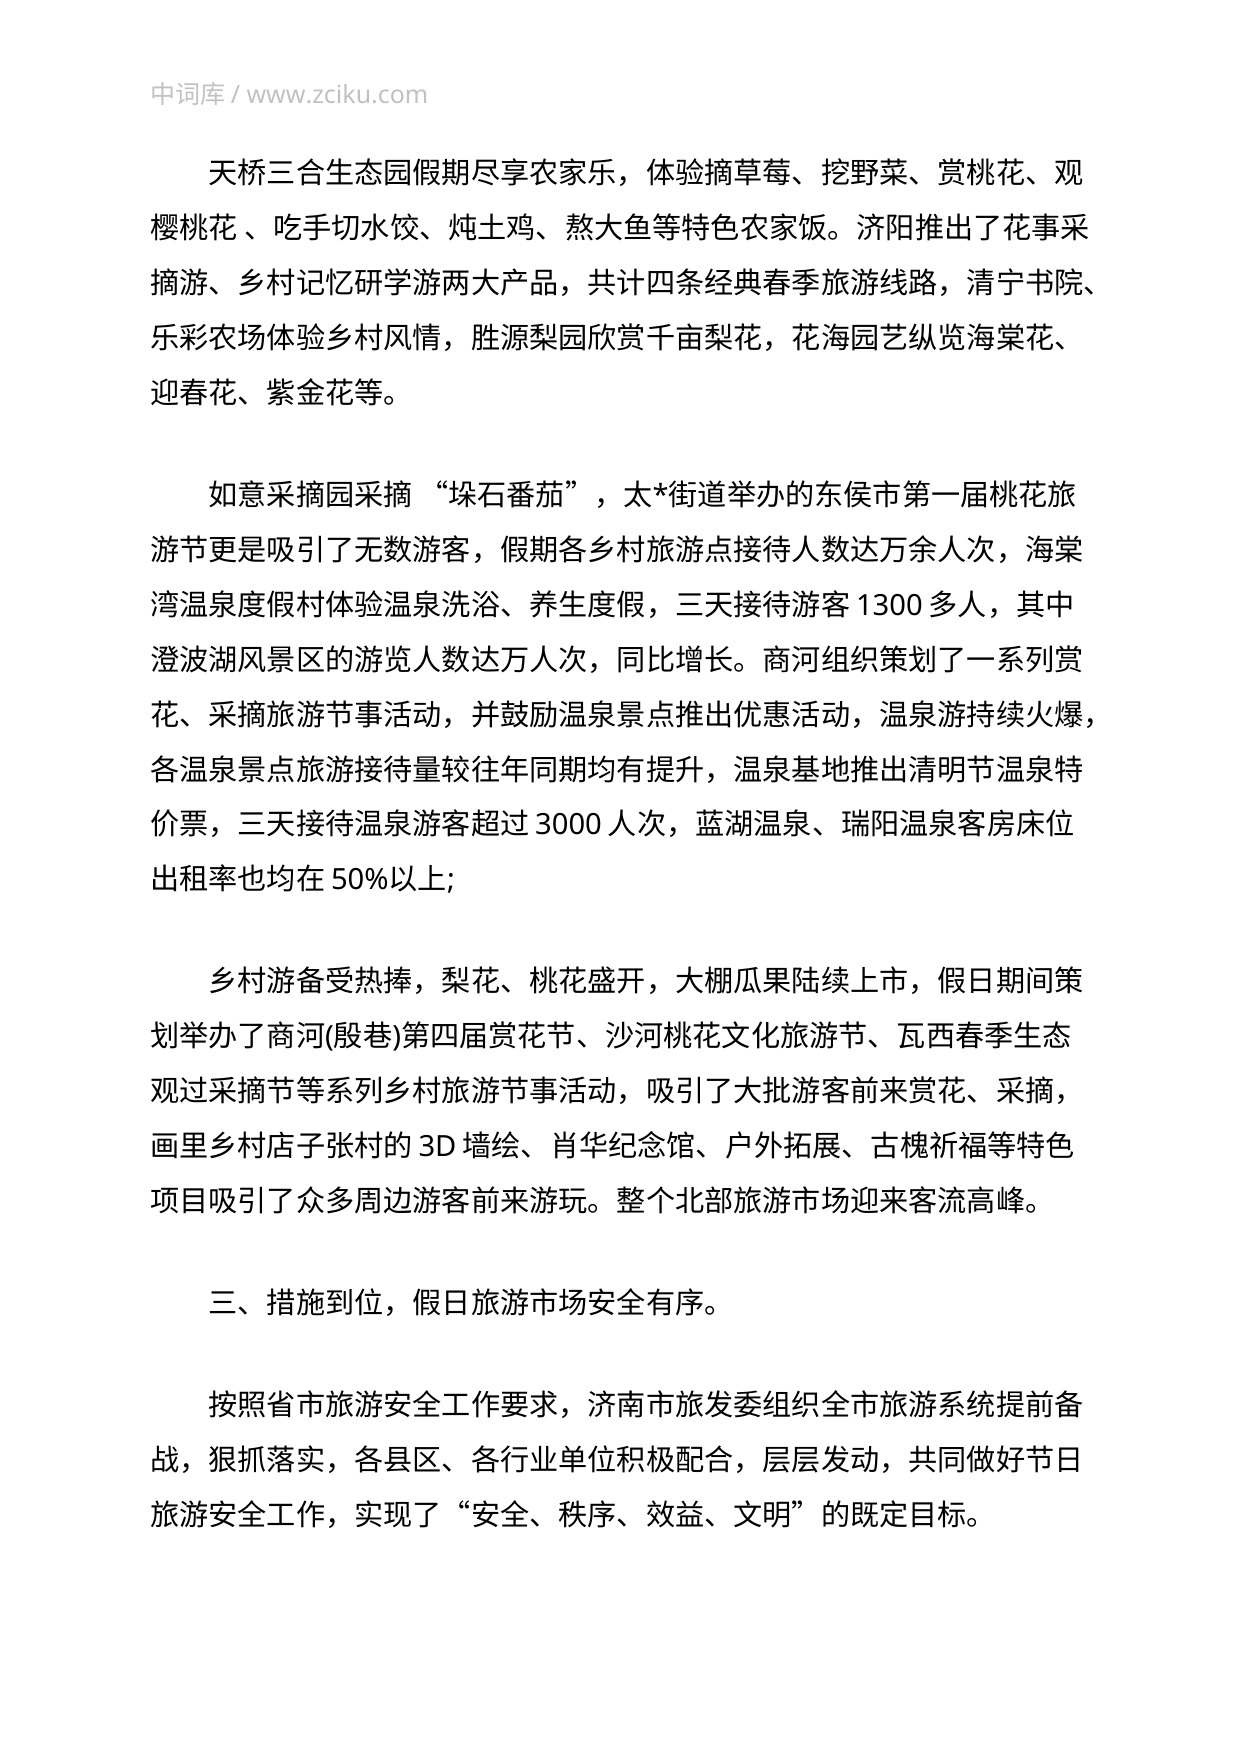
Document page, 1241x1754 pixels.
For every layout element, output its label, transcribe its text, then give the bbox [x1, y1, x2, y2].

text 乡村游备受热捧，梨花、桃花盛开，大棚瓜果陆续上市，假日期间策划举办了商河(殷巷)第四届赏花节、沙河桃花文化旅游节、瓦西春季生态观过采摘节等系列乡村旅游节事活动，吸引了大批游客前来赏花、采摘，画里乡村店子张村的3D墙绘、肖华纪念馆、户外拓展、古槐祈福等特色项目吸引了众多周边游客前来游玩。整个北部旅游市场迎来客流高峰。 [150, 958, 1090, 1220]
text 按照省市旅游安全工作要求，济南市旅发委组织全市旅游系统提前备战，狠抓落实，各县区、各行业单位积极配合，层层发动，共同做好节日旅游安全工作，实现了“安全、秩序、效益、文明”的既定目标。 [150, 1381, 1090, 1533]
text 天桥三合生态园假期尽享农家乐，体验摘草莓、挖野菜、赏桃花、观樱桃花 、吃手切水饺、炖土鸡、熬大鱼等特色农家饭。济阳推出了花事采摘游、乡村记忆研学游两大产品，共计四条经典春季旅游线路，清宁书院、乐彩农场体验乡村风情，胜源梨园欣赏千亩梨花，花海园艺纵览海棠花、迎春花、紫金花等。 [150, 150, 1090, 412]
text 如意采摘园采摘 “垛石番茄”，太*街道举办的东侯市第一届桃花旅游节更是吸引了无数游客，假期各乡村旅游点接待人数达万余人次，海棠湾温泉度假村体验温泉洗浴、养生度假，三天接待游客1300多人，其中澄波湖风景区的游览人数达万人次，同比增长。商河组织策划了一系列赏花、采摘旅游节事活动，并鼓励温泉景点推出优惠活动，温泉游持续火爆，各温泉景点旅游接待量较往年同期均有提升，温泉基地推出清明节温泉特价票，三天接待温泉游客超过3000人次，蓝湖温泉、瑞阳温泉客房床位出租率也均在50%以上; [150, 471, 1090, 898]
text 三、措施到位，假日旅游市场安全有序。 [150, 1279, 1090, 1322]
